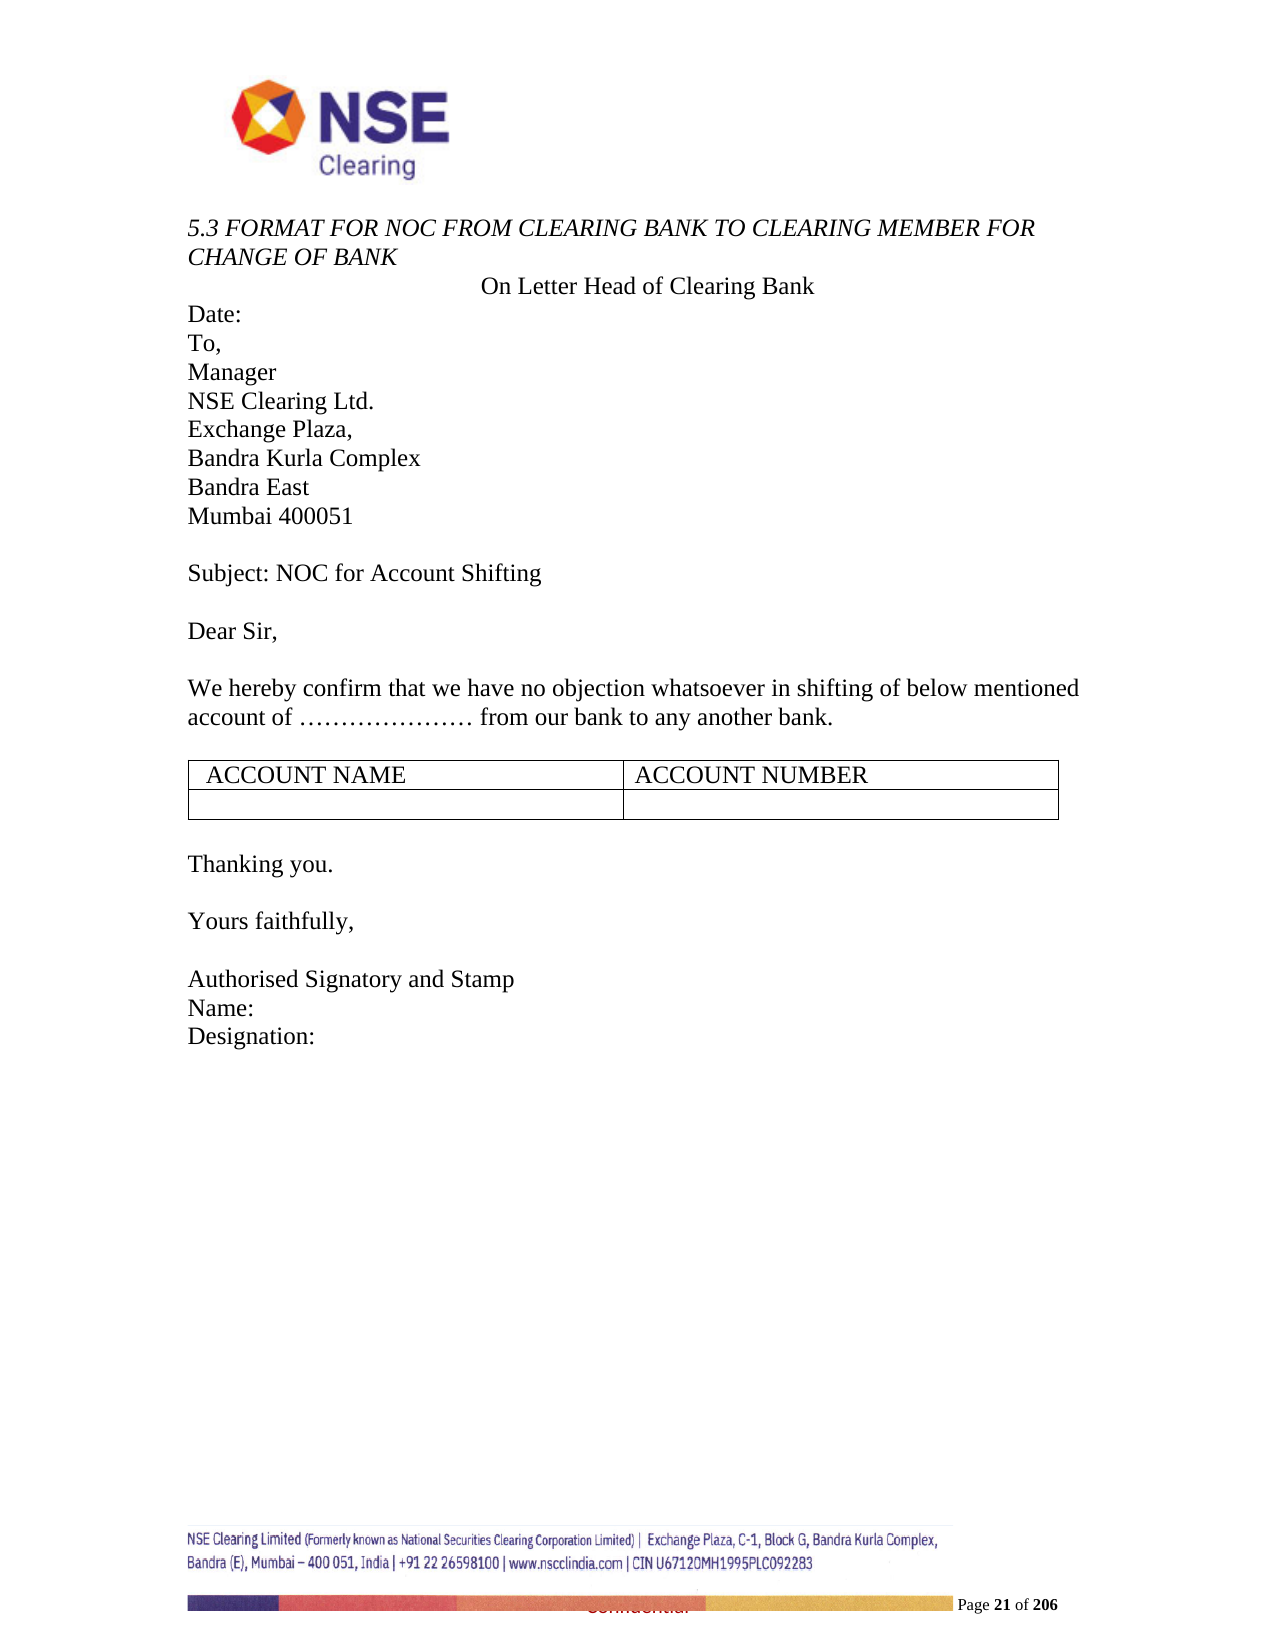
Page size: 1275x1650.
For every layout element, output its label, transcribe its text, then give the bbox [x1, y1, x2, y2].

text Name: [187, 993, 1107, 1021]
text 5.3 FORMAT FOR NOC FROM CLEARING BANK TO CLEARING MEMBER FOR CHANGE OF BANK [187, 213, 1107, 271]
text On Letter Head of Clearing Bank [187, 271, 1107, 299]
text Manager [187, 357, 1107, 386]
text Dear Sir, [187, 616, 1107, 644]
table_header ACCOUNT NAME [189, 761, 623, 789]
table_header ACCOUNT NUMBER [624, 761, 1058, 789]
text Thanking you. [187, 849, 1107, 878]
text We hereby confirm that we have no objection whatsoever in shifting of below mentioned account of ………………… from our bank to any another bank. [187, 673, 1107, 731]
text Authorised Signatory and Stamp [187, 964, 1107, 993]
text Bandra Kurla Complex [187, 443, 1107, 472]
text Date: [187, 299, 1107, 328]
picture [187, 1525, 954, 1611]
text Subject: NOC for Account Shifting [187, 558, 1107, 587]
table_cell [189, 790, 623, 819]
text To, [187, 328, 1107, 357]
text Yours faithfully, [187, 906, 1107, 935]
picture [187, 75, 493, 185]
text Exchange Plaza, [187, 414, 1107, 443]
text Designation: [187, 1021, 1107, 1050]
table_cell [624, 790, 1058, 819]
text Bandra East [187, 472, 1107, 501]
text Mumbai 400051 [187, 501, 1107, 529]
text NSE Clearing Ltd. [187, 386, 1107, 414]
